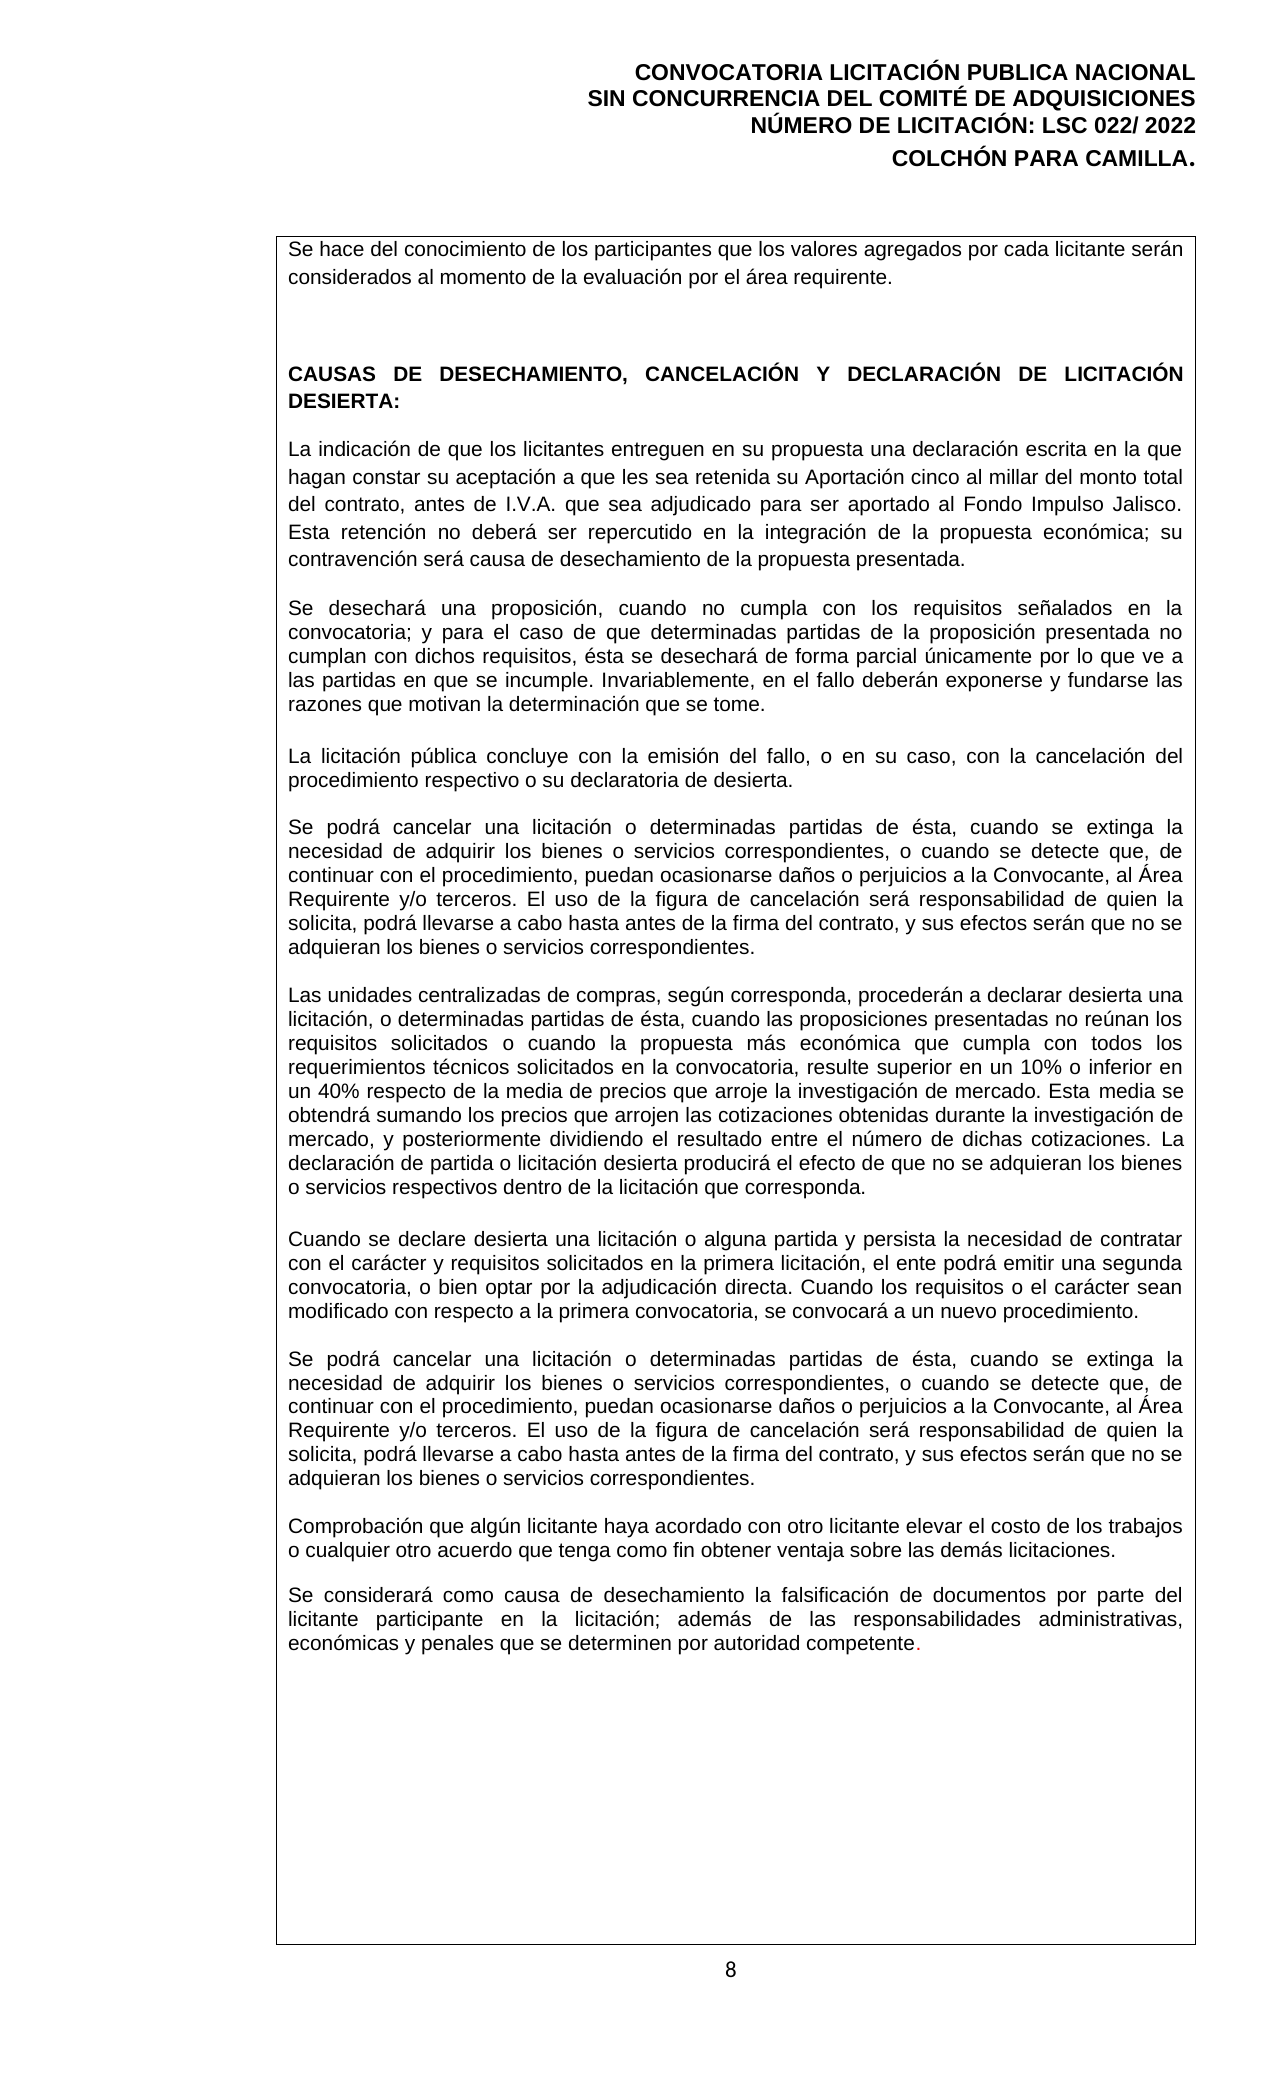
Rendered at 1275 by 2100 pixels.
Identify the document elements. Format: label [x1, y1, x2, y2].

table_cell [277, 237, 1195, 1944]
